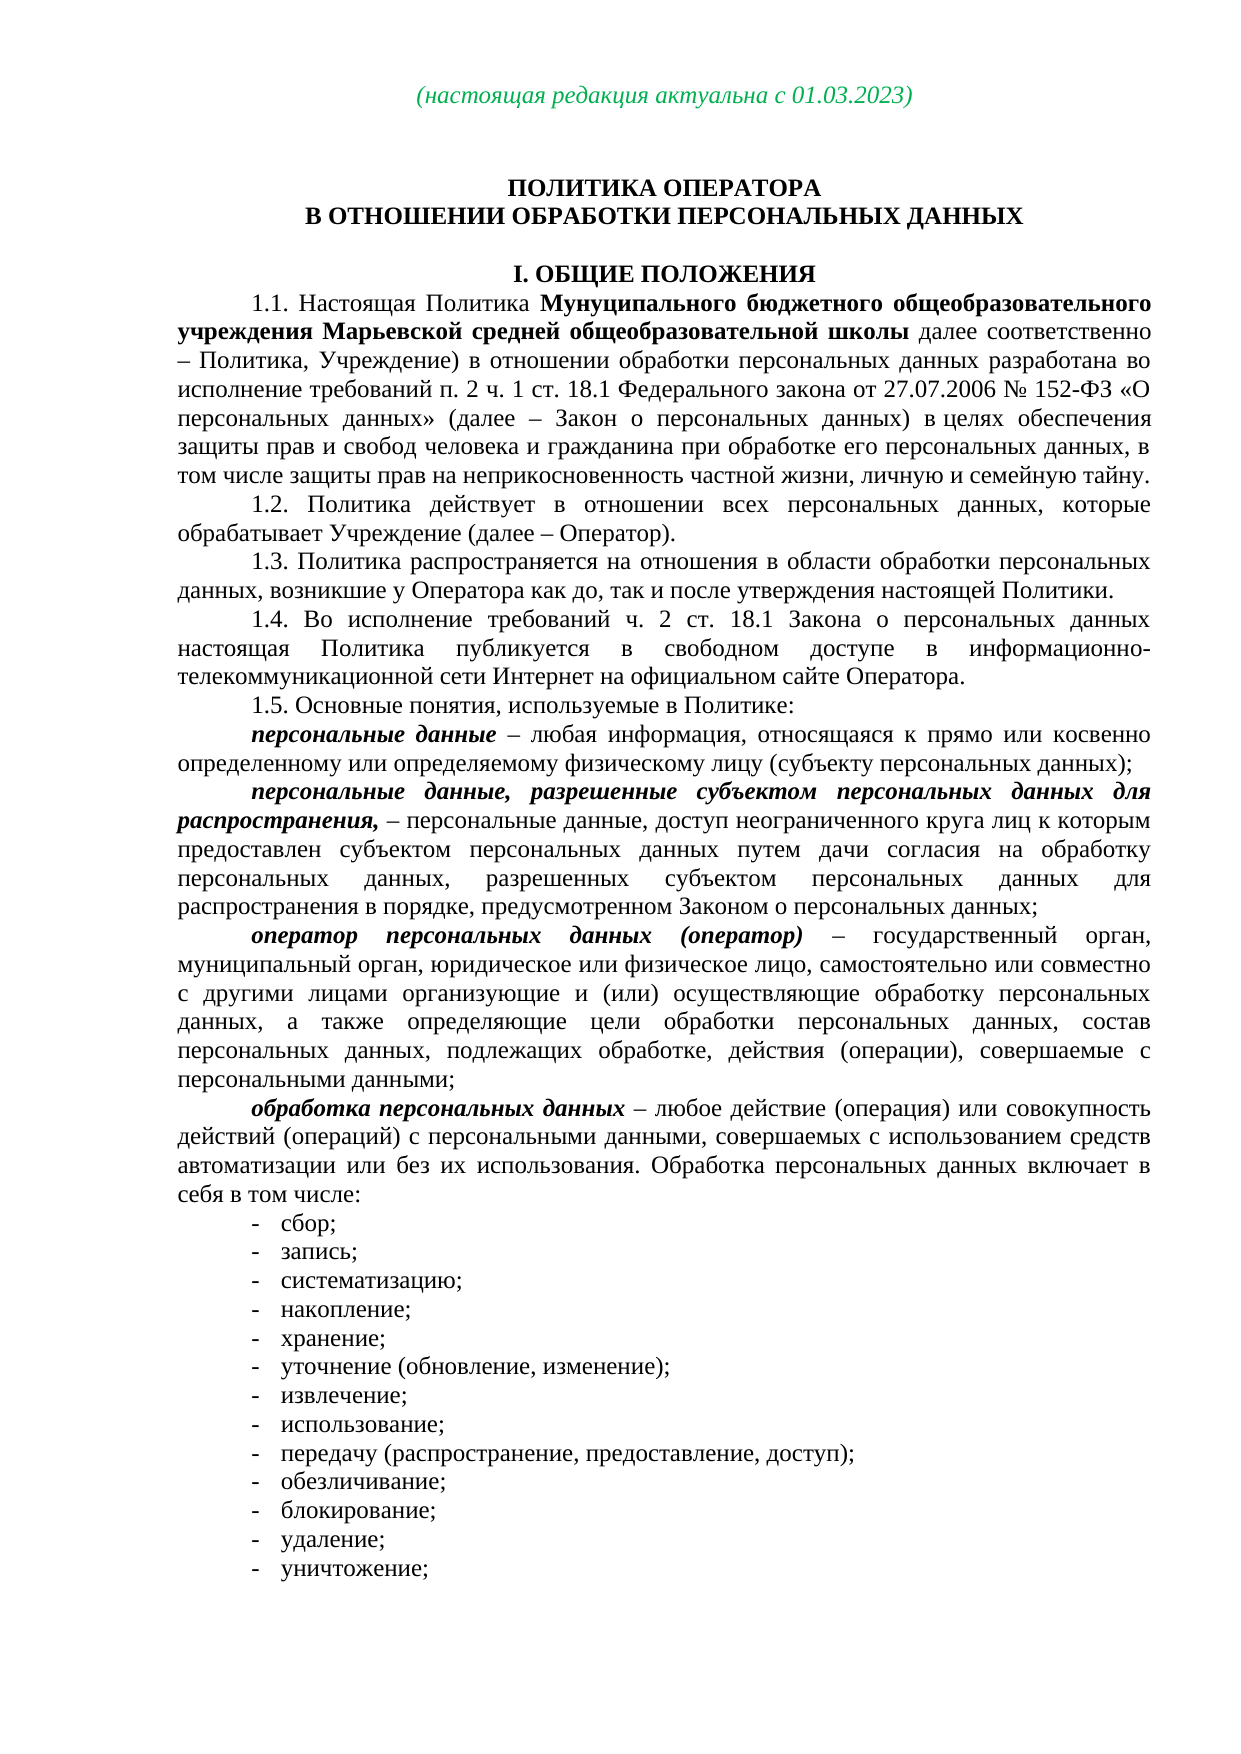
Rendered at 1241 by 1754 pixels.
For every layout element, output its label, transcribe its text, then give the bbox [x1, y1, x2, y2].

list извлечение; [177, 1380, 1152, 1409]
list уничтожение; [177, 1553, 1152, 1581]
text персональные данные – любая информация, относящаяся к прямо или косвенно определенному или определяемому физическому лицу (субъекту персональных данных); [177, 719, 1152, 776]
text (настоящая редакция актуальна с 01.03.2023) [177, 80, 1152, 109]
text обработка персональных данных – любое действие (операция) или совокупность действий (операций) с персональными данными, совершаемых с использованием средств автоматизации или без их использования. Обработка персональных данных включает в себя в том числе: [177, 1093, 1152, 1208]
list обезличивание; [177, 1466, 1152, 1495]
text I. общие положения [177, 259, 1152, 288]
list накопление; [177, 1294, 1152, 1323]
list систематизацию; [177, 1265, 1152, 1294]
list сбор; [177, 1208, 1152, 1236]
list хранение; [177, 1323, 1152, 1351]
list удаление; [177, 1524, 1152, 1553]
list уточнение (обновление, изменение); [177, 1351, 1152, 1380]
list использование; [177, 1409, 1152, 1438]
text 1.5. Основные понятия, используемые в Политике: [177, 690, 1152, 719]
text 1.4. Во исполнение требований ч. 2 ст. 18.1 Закона о персональных данных настоящая Политика публикуется в свободном доступе в информационно-телекоммуникационной сети Интернет на официальном сайте Оператора. [177, 604, 1152, 690]
text оператор персональных данных (оператор) – государственный орган, муниципальный орган, юридическое или физическое лицо, самостоятельно или совместно с другими лицами организующие и (или) осуществляющие обработку персональных данных, а также определяющие цели обработки персональных данных, состав персональных данных, подлежащих обработке, действия (операции), совершаемые с персональными данными; [177, 920, 1152, 1093]
text персональные данные, разрешенные субъектом персональных данных для распространения, – персональные данные, доступ неограниченного круга лиц к которым предоставлен субъектом персональных данных путем дачи согласия на обработку персональных данных, разрешенных субъектом персональных данных для распространения в порядке, предусмотренном Законом о персональных данных; [177, 776, 1152, 920]
text 1.3. Политика распространяется на отношения в области обработки персональных данных, возникшие у Оператора как до, так и после утверждения настоящей Политики. [177, 546, 1152, 604]
text 1.2. Политика действует в отношении всех персональных данных, которые обрабатывает Учреждение (далее – Оператор). [177, 489, 1152, 546]
text 1.1. Настоящая Политика Мунуципального бюджетного общеобразовательного учреждения Марьевской средней общеобразовательной школы далее соответственно – Политика, Учреждение) в отношении обработки персональных данных разработана во исполнение требований п. 2 ч. 1 ст. 18.1 Федерального закона от 27.07.2006 № 152-ФЗ «О персональных данных» (далее – Закон о персональных данных) в целях обеспечения защиты прав и свобод человека и гражданина при обработке его персональных данных, в том числе защиты прав на неприкосновенность частной жизни, личную и семейную тайну. [177, 288, 1152, 489]
list блокирование; [177, 1495, 1152, 1524]
text Политика оператора в отношении обработки персональных данных [177, 173, 1152, 230]
list запись; [177, 1236, 1152, 1265]
list передачу (распространение, предоставление, доступ); [177, 1438, 1152, 1466]
